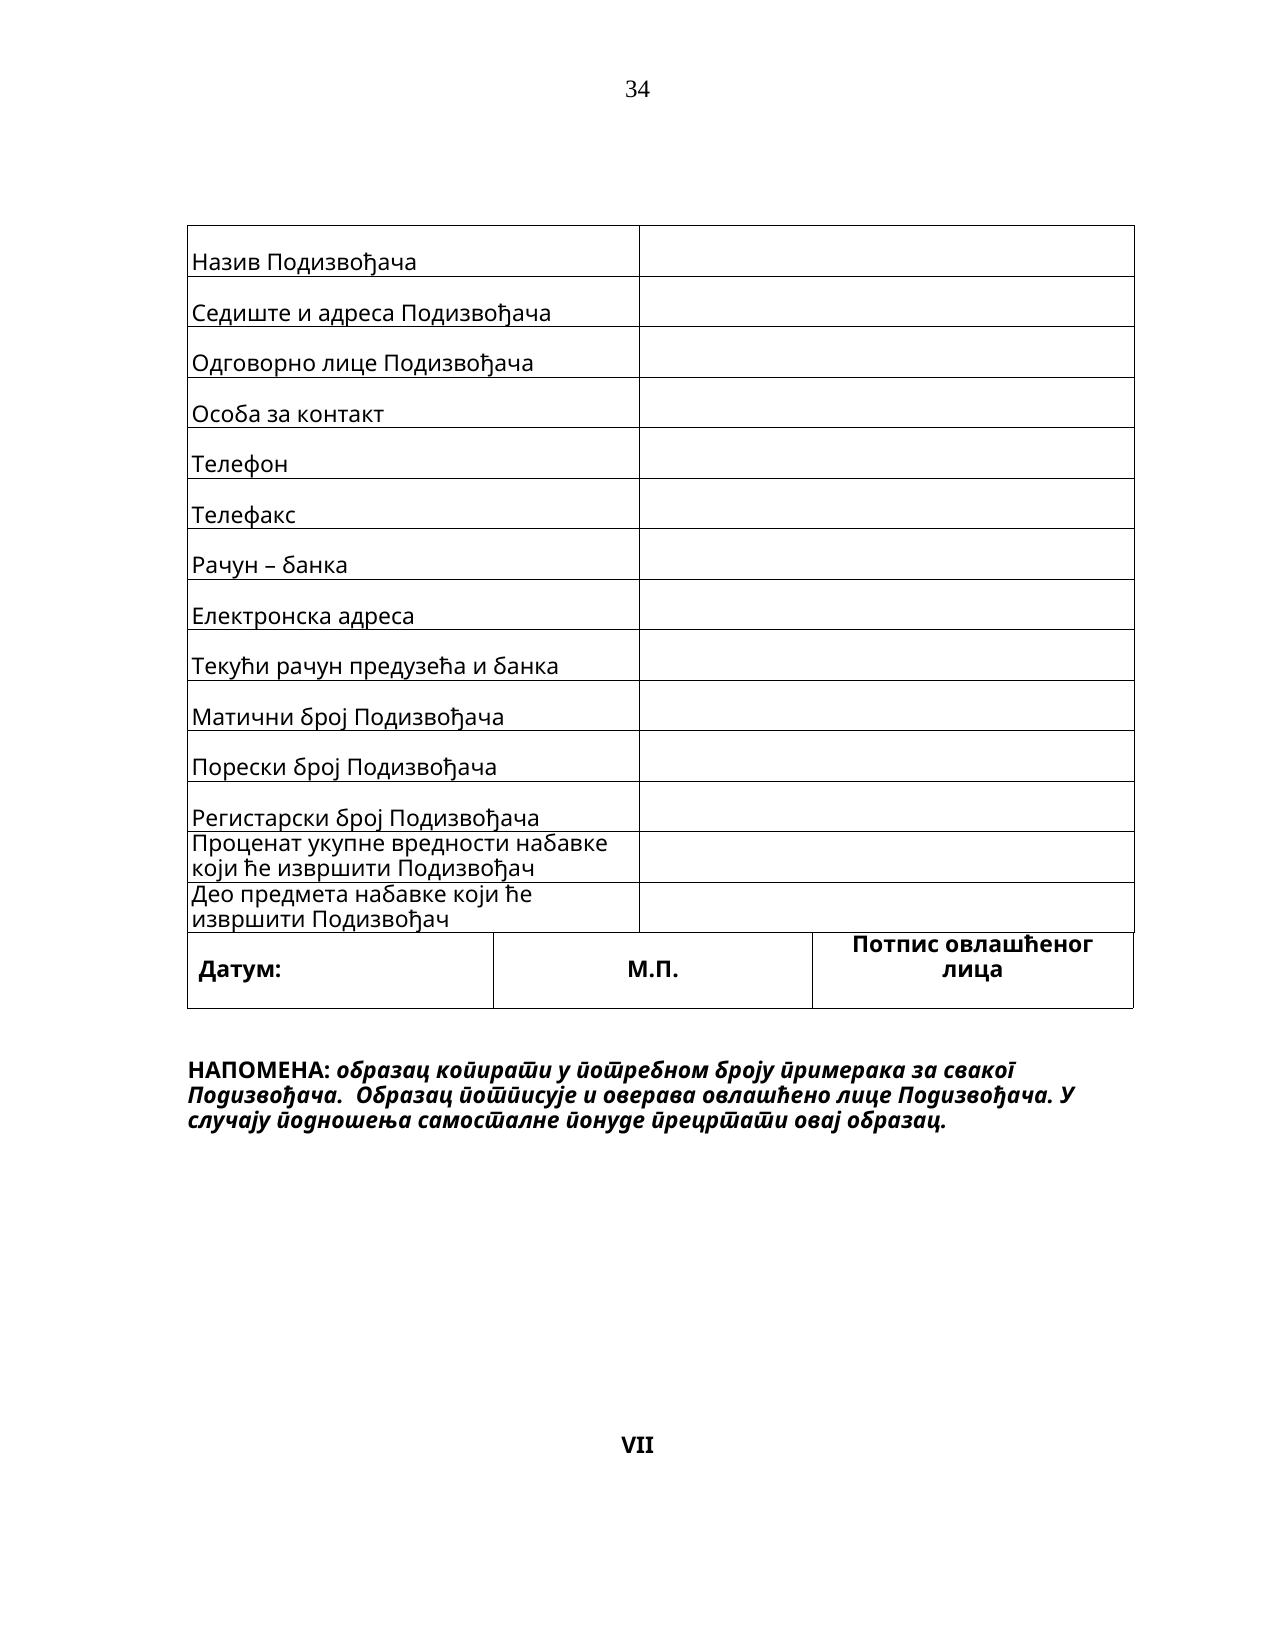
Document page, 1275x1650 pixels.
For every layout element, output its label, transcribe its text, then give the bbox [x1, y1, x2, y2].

table_cell [640, 883, 1134, 932]
table_cell Рачун – банка [188, 529, 639, 579]
text VII [187, 1433, 1088, 1458]
table_cell Електронска адреса [188, 580, 639, 629]
table_cell Телефакс [188, 479, 639, 528]
table_cell [640, 731, 1134, 781]
table_cell Седиште и адреса Подизвођача [188, 277, 639, 326]
table_cell Телефон [188, 428, 639, 478]
table_cell Одговорно лице Подизвођача [188, 327, 639, 377]
table_cell Порески број Подизвођача [188, 731, 639, 781]
table_cell Део предмета набавке који ће извршити Подизвођач [188, 883, 639, 932]
table_cell [640, 782, 1134, 831]
table_header [640, 226, 1134, 276]
table_cell [640, 580, 1134, 629]
table_cell [640, 479, 1134, 528]
table_cell Текући рачун предузећа и банка [188, 630, 639, 680]
table_cell Особа за контакт [188, 378, 639, 427]
table_cell М.П. [494, 933, 812, 1008]
table_cell [640, 378, 1134, 427]
table_cell [640, 832, 1134, 882]
table_header Назив Подизвођача [188, 226, 639, 276]
table_cell Регистарски број Подизвођача [188, 782, 639, 831]
table_cell Матични број Подизвођача [188, 681, 639, 730]
text НАПОМЕНА: образац копирати у потребном броју примерака за сваког Подизвођача. Образац потписује и оверава овлашћено лице Подизвођача. У случају подношења самосталне понуде прецртати овај образац. [187, 1058, 1088, 1133]
table_cell [640, 681, 1134, 730]
table_cell Проценат укупне вредности набавке који ће извршити Подизвођач [188, 832, 639, 882]
table_cell [640, 529, 1134, 579]
table_cell Датум: [188, 933, 493, 1008]
table_cell Потпис овлашћеног лица [813, 933, 1133, 1008]
table_cell [640, 277, 1134, 326]
table_cell [640, 428, 1134, 478]
table_cell [640, 327, 1134, 377]
table_cell [640, 630, 1134, 680]
